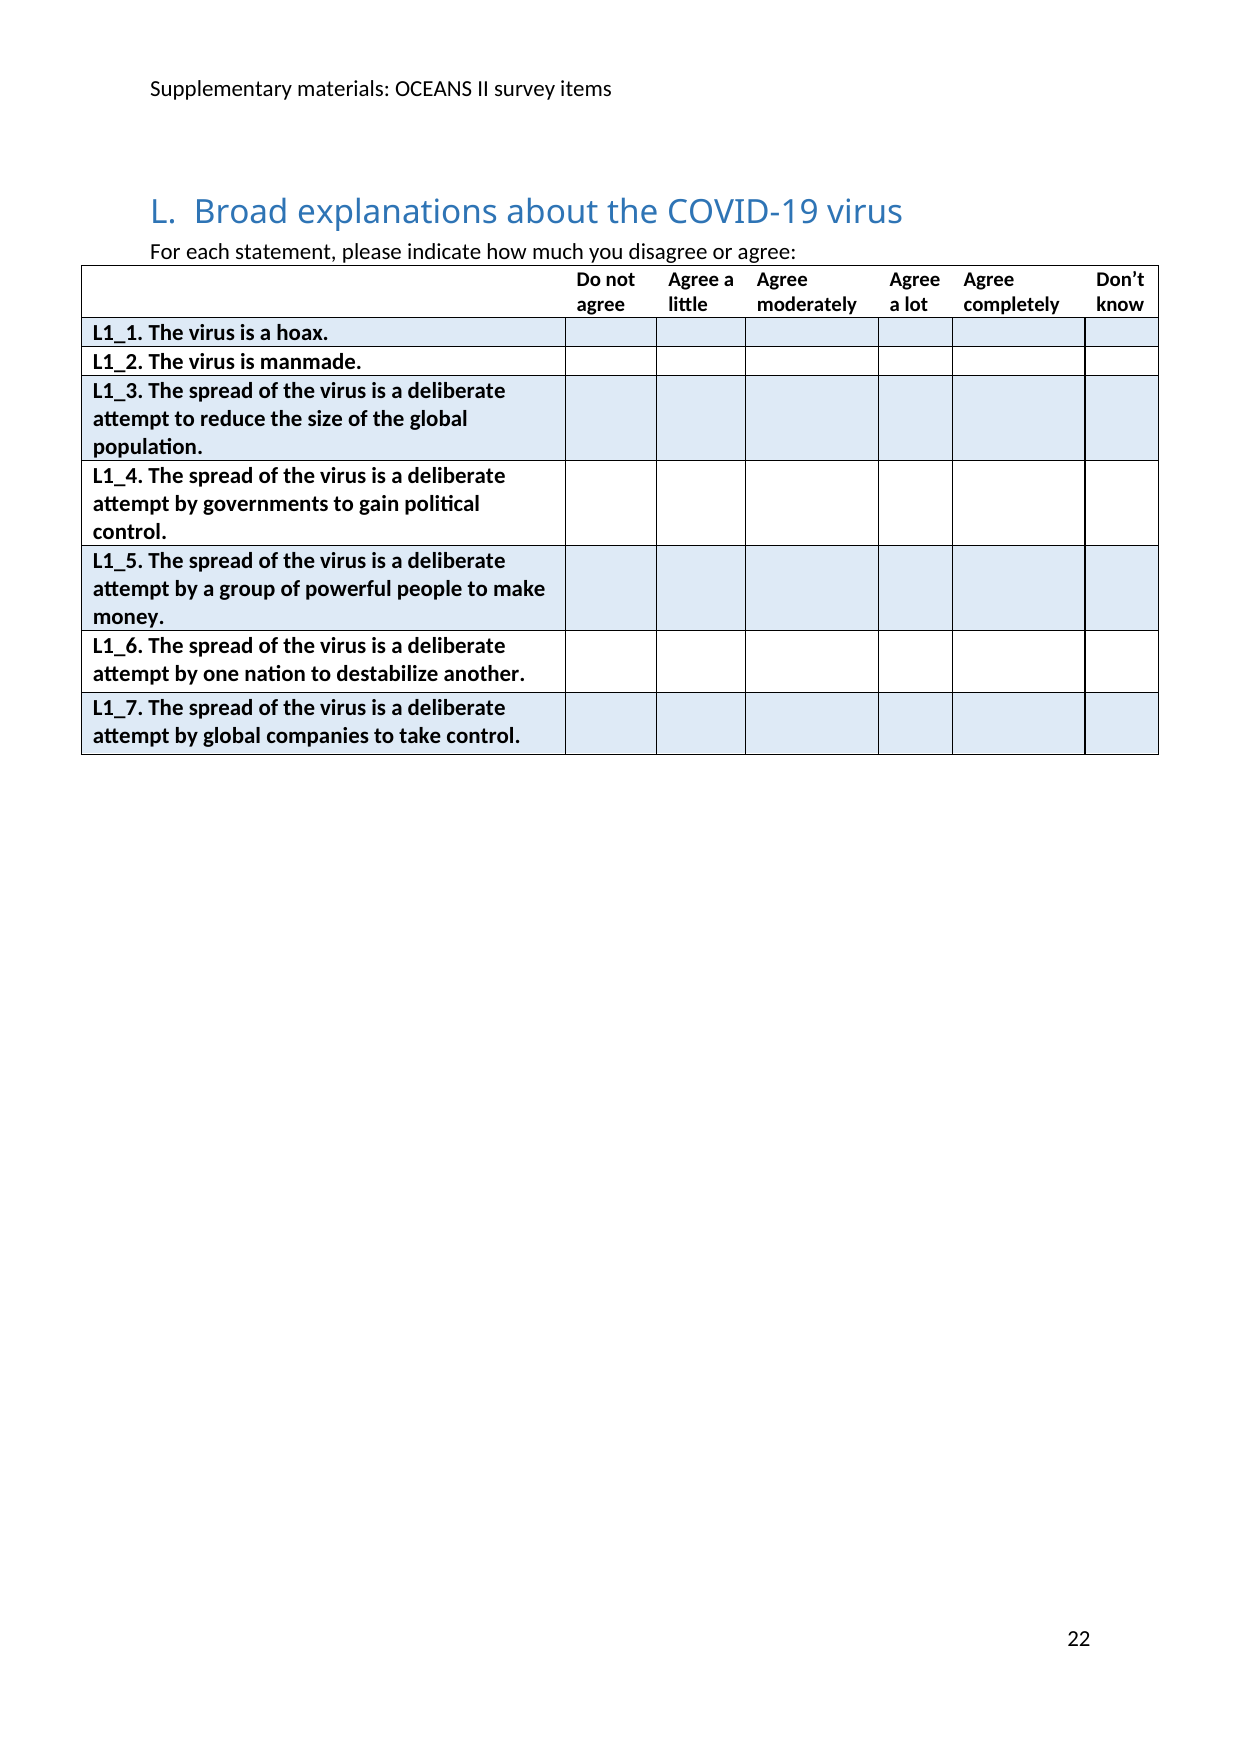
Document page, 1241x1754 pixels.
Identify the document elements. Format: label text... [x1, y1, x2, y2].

table_cell [657, 376, 745, 460]
table_cell [953, 376, 1084, 460]
table_header Agree completely [952, 266, 1085, 317]
table_cell [1086, 376, 1158, 460]
table_cell L1_6. The spread of the virus is a deliberate attempt by one nation to destabilize another. [82, 631, 565, 692]
table_cell [657, 347, 745, 375]
table_cell [746, 461, 878, 545]
table_cell [1086, 631, 1158, 692]
table_cell [566, 546, 656, 630]
table_cell [746, 546, 878, 630]
table_cell [657, 461, 745, 545]
table_cell [566, 318, 656, 346]
table_cell [953, 318, 1084, 346]
table_cell [566, 693, 656, 753]
table_header Agree a little [657, 266, 745, 317]
table_cell [566, 461, 656, 545]
table_cell [746, 347, 878, 375]
table_cell [746, 693, 878, 753]
table_cell [953, 461, 1084, 545]
table_header Agree moderately [745, 266, 878, 317]
table_cell [879, 631, 952, 692]
table_cell [1086, 693, 1158, 753]
table_cell L1_1. The virus is a hoax. [82, 318, 565, 346]
table_cell [953, 546, 1084, 630]
table_cell [566, 347, 656, 375]
table_header Agree a lot [878, 266, 952, 317]
table_cell [746, 631, 878, 692]
table_cell L1_7. The spread of the virus is a deliberate attempt by global companies to take control. [82, 693, 565, 753]
table_cell [1086, 461, 1158, 545]
table_cell [566, 631, 656, 692]
table_cell [953, 347, 1084, 375]
table_cell [746, 376, 878, 460]
table_cell [657, 546, 745, 630]
subtitle L. Broad explanations about the COVID-19 virus [150, 188, 1090, 233]
table_cell [657, 318, 745, 346]
table_cell L1_3. The spread of the virus is a deliberate attempt to reduce the size of the global population. [82, 376, 565, 460]
table_cell [879, 318, 952, 346]
table_cell [879, 347, 952, 375]
table_cell [1086, 546, 1158, 630]
table_header Do not agree [565, 266, 657, 317]
table_cell [953, 693, 1084, 753]
table_cell L1_2. The virus is manmade. [82, 347, 565, 375]
table_cell [657, 693, 745, 753]
table_cell [879, 546, 952, 630]
table_cell [1086, 347, 1158, 375]
table_cell [879, 376, 952, 460]
table_header Don’t know [1085, 266, 1158, 317]
table_cell [1086, 318, 1158, 346]
table_cell [879, 461, 952, 545]
table_cell [566, 376, 656, 460]
table_cell [746, 318, 878, 346]
table_cell [879, 693, 952, 753]
table_cell L1_5. The spread of the virus is a deliberate attempt by a group of powerful people to make money. [82, 546, 565, 630]
text For each statement, please indicate how much you disagree or agree: [150, 237, 1090, 265]
table_cell [953, 631, 1084, 692]
table_cell L1_4. The spread of the virus is a deliberate attempt by governments to gain political control. [82, 461, 565, 545]
table_cell [657, 631, 745, 692]
table_header [82, 266, 565, 317]
